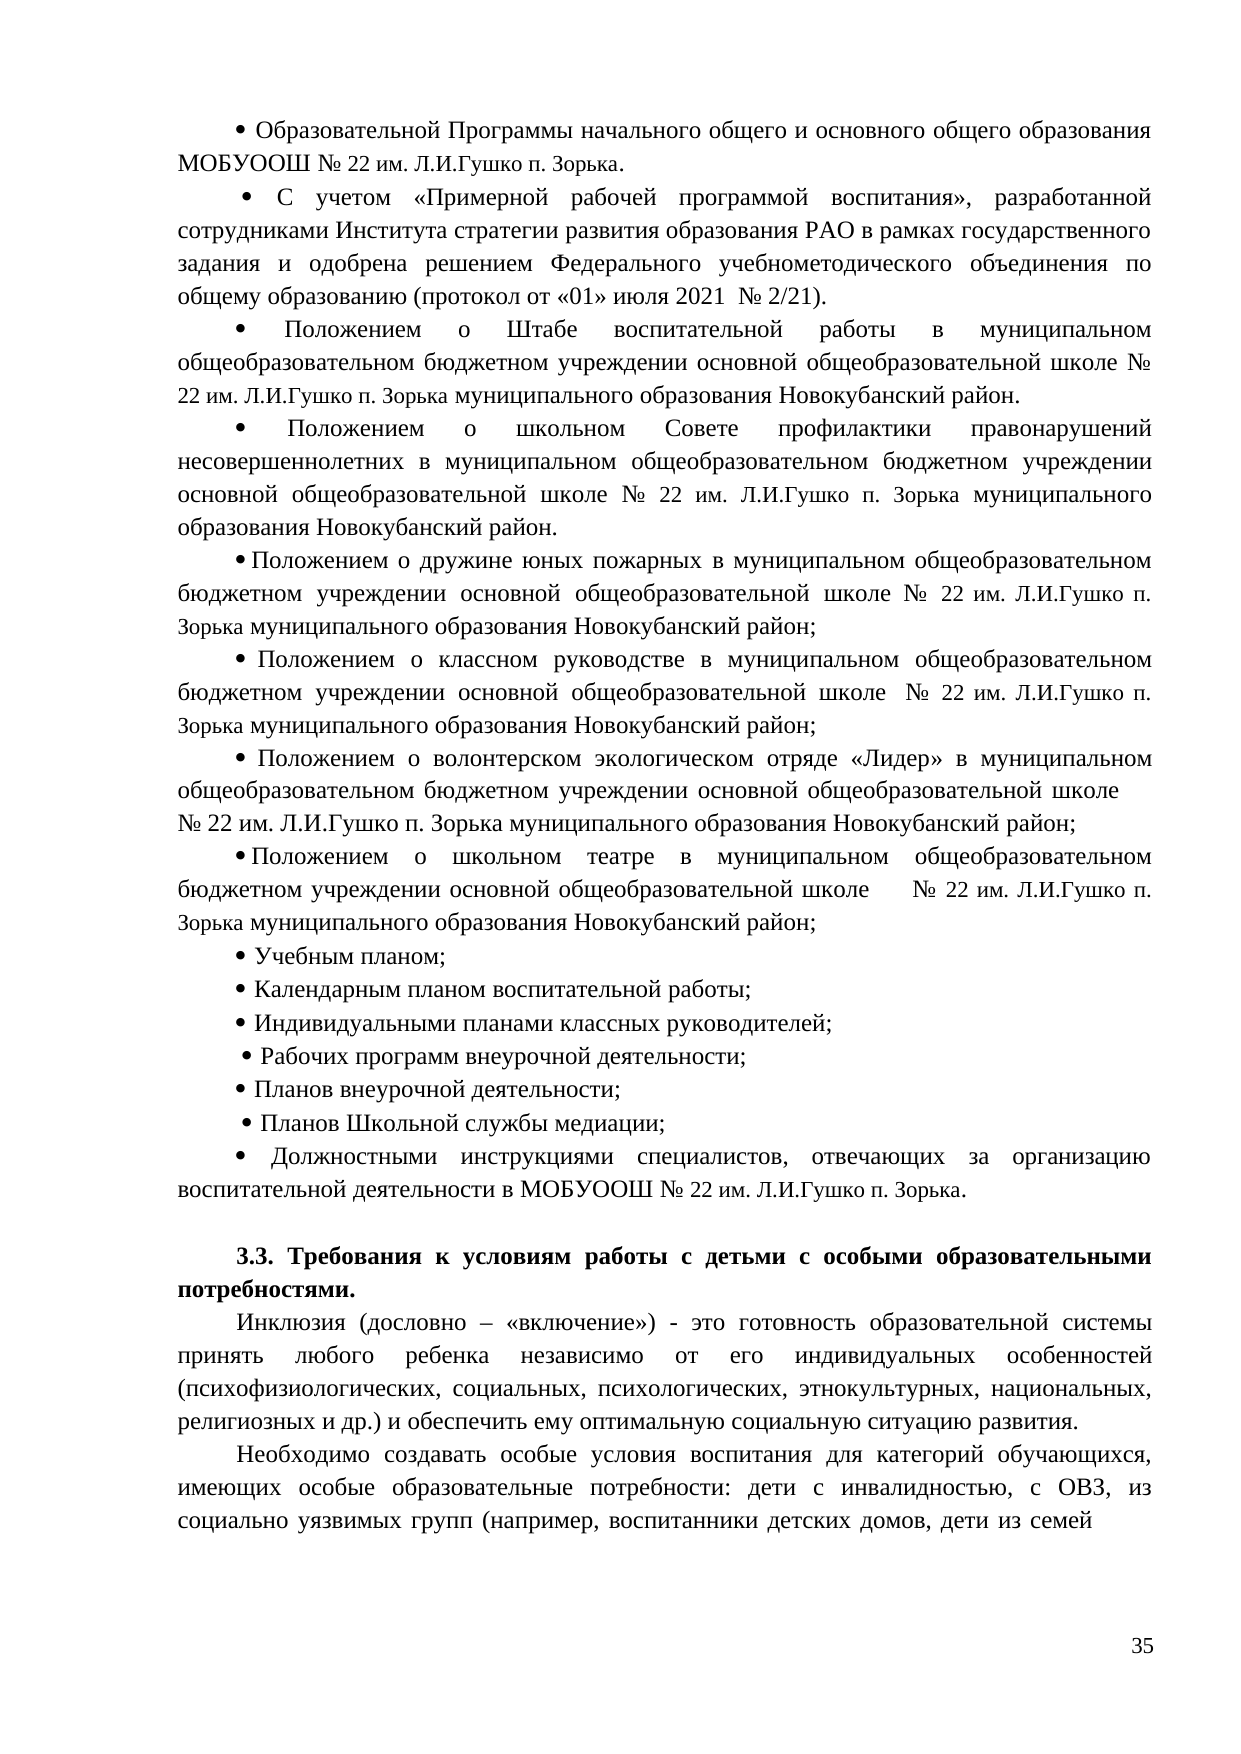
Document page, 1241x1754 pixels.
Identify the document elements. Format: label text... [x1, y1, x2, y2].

list Положением о школьном театре в муниципальном общеобразовательном бюджетном учреждении основной общеобразовательной школе № 22 им. Л.И.Гушко п. Зорька муниципального образования Новокубанский район; [177, 841, 1152, 936]
list Планов Школьной службы медиации; [242, 1108, 1209, 1136]
list Положением о дружине юных пожарных в муниципальном общеобразовательном бюджетном учреждении основной общеобразовательной школе № 22 им. Л.И.Гушко п. Зорька муниципального образования Новокубанский район; [177, 545, 1152, 640]
list Календарным планом воспитательной работы; [236, 974, 1209, 1003]
list Образовательной Программы начального общего и основного общего образования МОБУООШ № 22 им. Л.И.Гушко п. Зорька. [177, 115, 1152, 177]
list Индивидуальными планами классных руководителей; [236, 1008, 1209, 1036]
list Положением о школьном Совете профилактики правонарушений несовершеннолетних в муниципальном общеобразовательном бюджетном учреждении основной общеобразовательной школе № 22 им. Л.И.Гушко п. Зорька муниципального образования Новокубанский район. [177, 413, 1152, 541]
list С учетом «Примерной рабочей программой воспитания», разработанной сотрудниками Института стратегии развития образования РАО в рамках государственного задания и одобрена решением Федерального учебнометодического объединения по общему образованию (протокол от «01» июля 2021 № 2/21). [177, 182, 1152, 309]
list Учебным планом; [236, 940, 1209, 970]
list Планов внеурочной деятельности; [236, 1074, 1209, 1103]
list Рабочих программ внеурочной деятельности; [242, 1041, 1209, 1070]
subtitle Требования к условиям работы с детьми с особыми образовательными потребностями. [177, 1241, 1152, 1303]
list Положением о Штабе воспитательной работы в муниципальном общеобразовательном бюджетном учреждении основной общеобразовательной школе № 22 им. Л.И.Гушко п. Зорька муниципального образования Новокубанский район. [177, 314, 1152, 409]
list Положением о волонтерском экологическом отряде «Лидер» в муниципальном общеобразовательном бюджетном учреждении основной общеобразовательной школе [177, 743, 1152, 804]
list Положением о классном руководстве в муниципальном общеобразовательном бюджетном учреждении основной общеобразовательной школе № 22 им. Л.И.Гушко п. Зорька муниципального образования Новокубанский район; [177, 644, 1152, 739]
text № 22 им. Л.И.Гушко п. Зорька муниципального образования Новокубанский район; [177, 808, 1151, 837]
list Должностными инструкциями специалистов, отвечающих за организацию воспитательной деятельности в МОБУООШ № 22 им. Л.И.Гушко п. Зорька. [177, 1141, 1152, 1203]
text Необходимо создавать особые условия воспитания для категорий обучающихся, имеющих особые образовательные потребности: дети с инвалидностью, с ОВЗ, из социально уязвимых групп (например, воспитанники детских домов, дети из семей [177, 1439, 1152, 1534]
text Инклюзия (дословно – «включение») - это готовность образовательной системы принять любого ребенка независимо от его индивидуальных особенностей (психофизиологических, социальных, психологических, этнокультурных, национальных, религиозных и др.) и обеспечить ему оптимальную социальную ситуацию развития. [177, 1307, 1152, 1435]
